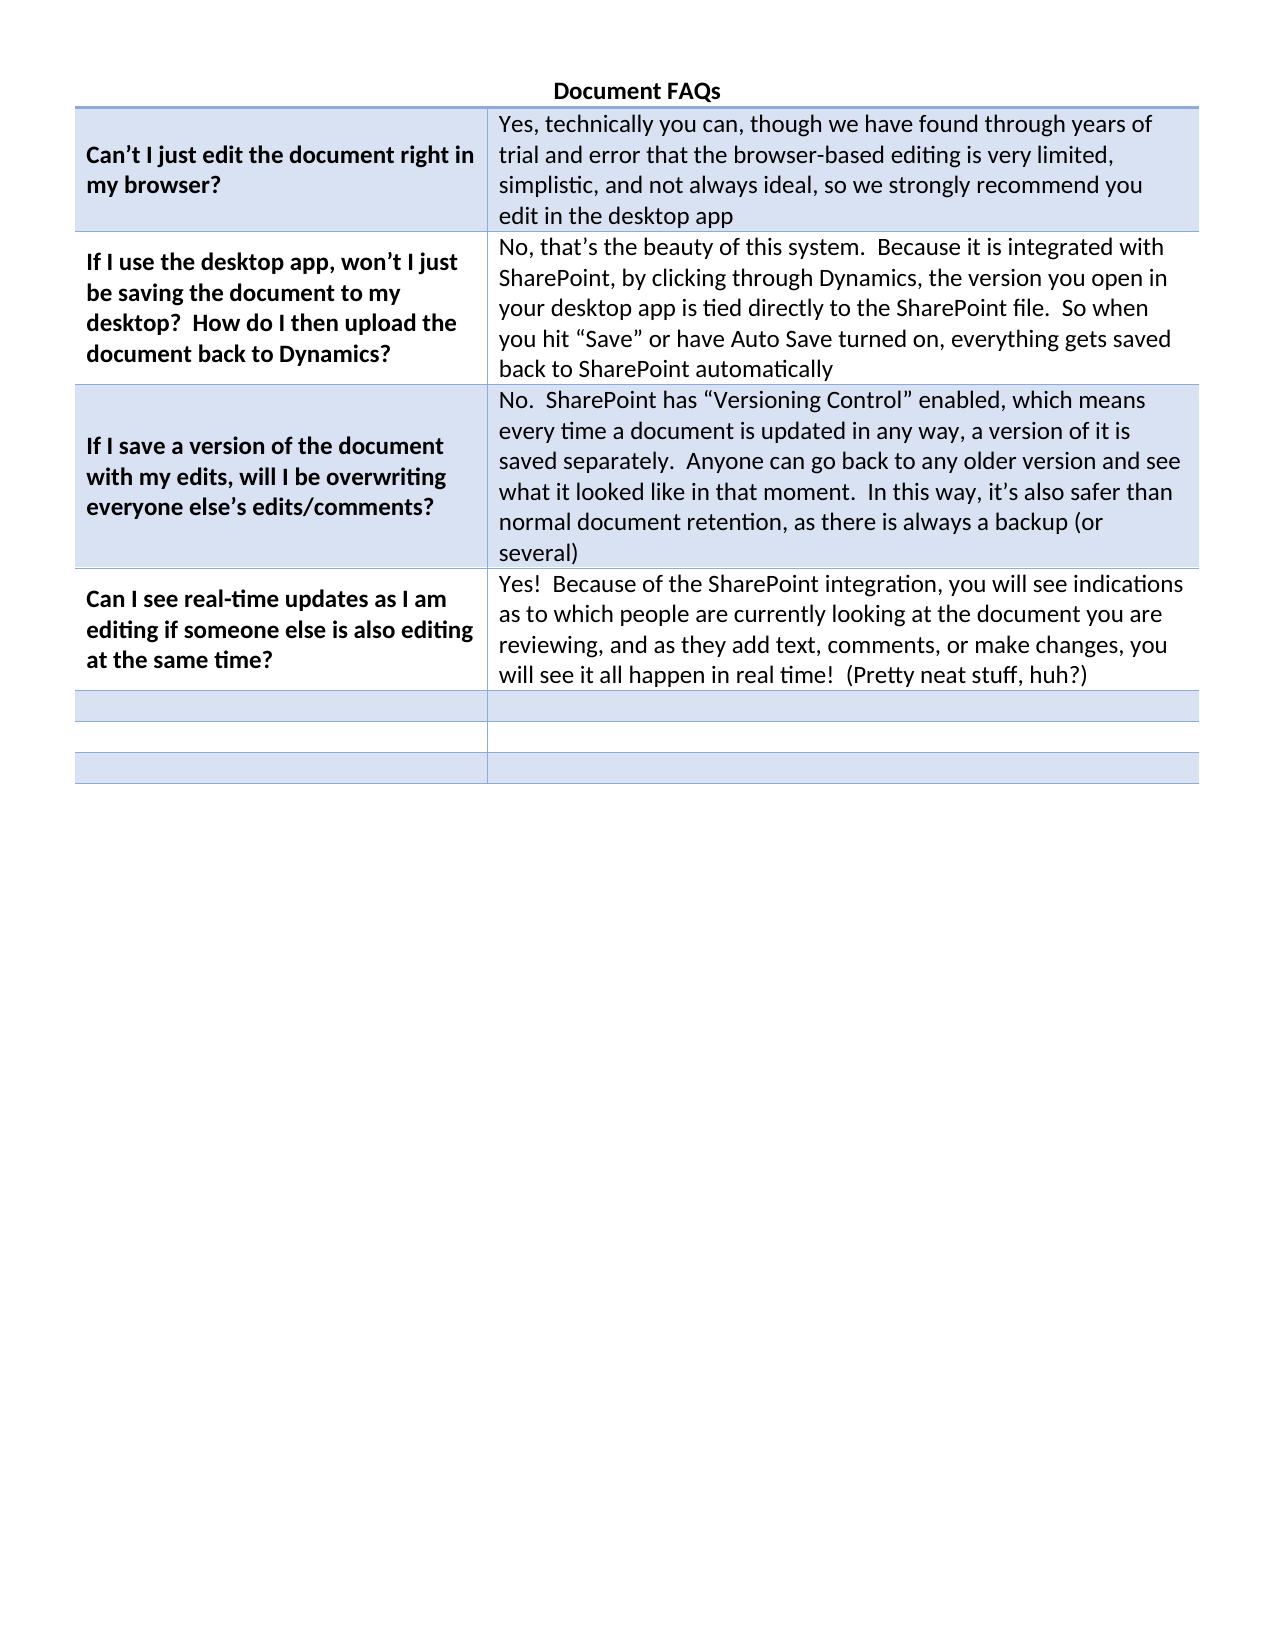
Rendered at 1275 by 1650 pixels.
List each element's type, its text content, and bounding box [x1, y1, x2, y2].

table_cell Can I see real-time updates as I am editing if someone else is also editing at the same time? [75, 569, 487, 690]
table_cell If I save a version of the document with my edits, will I be overwriting everyone else’s edits/comments? [75, 385, 487, 567]
table_cell No, that’s the beauty of this system. Because it is integrated with SharePoint, by clicking through Dynamics, the version you open in your desktop app is tied directly to the SharePoint file. So when you hit “Save” or have Auto Save turned on, everything gets saved back to SharePoint automatically [488, 232, 1199, 384]
table_cell No. SharePoint has “Versioning Control” enabled, which means every time a document is updated in any way, a version of it is saved separately. Anyone can go back to any older version and see what it looked like in that moment. In this way, it’s also safer than normal document retention, as there is always a backup (or several) [488, 385, 1199, 567]
table_cell Yes, technically you can, though we have found through years of trial and error that the browser-based editing is very limited, simplistic, and not always ideal, so we strongly recommend you edit in the desktop app [488, 109, 1199, 231]
table_header Document FAQs [75, 75, 1199, 106]
table_cell [488, 722, 1199, 752]
table_cell [75, 722, 487, 752]
table_cell Can’t I just edit the document right in my browser? [75, 109, 487, 231]
table_cell If I use the desktop app, won’t I just be saving the document to my desktop? How do I then upload the document back to Dynamics? [75, 232, 487, 384]
table_cell [75, 753, 487, 783]
table_cell [488, 753, 1199, 783]
table_cell [75, 691, 487, 721]
table_cell Yes! Because of the SharePoint integration, you will see indications as to which people are currently looking at the document you are reviewing, and as they add text, comments, or make changes, you will see it all happen in real time! (Pretty neat stuff, huh?) [488, 569, 1199, 690]
table_cell [488, 691, 1199, 721]
